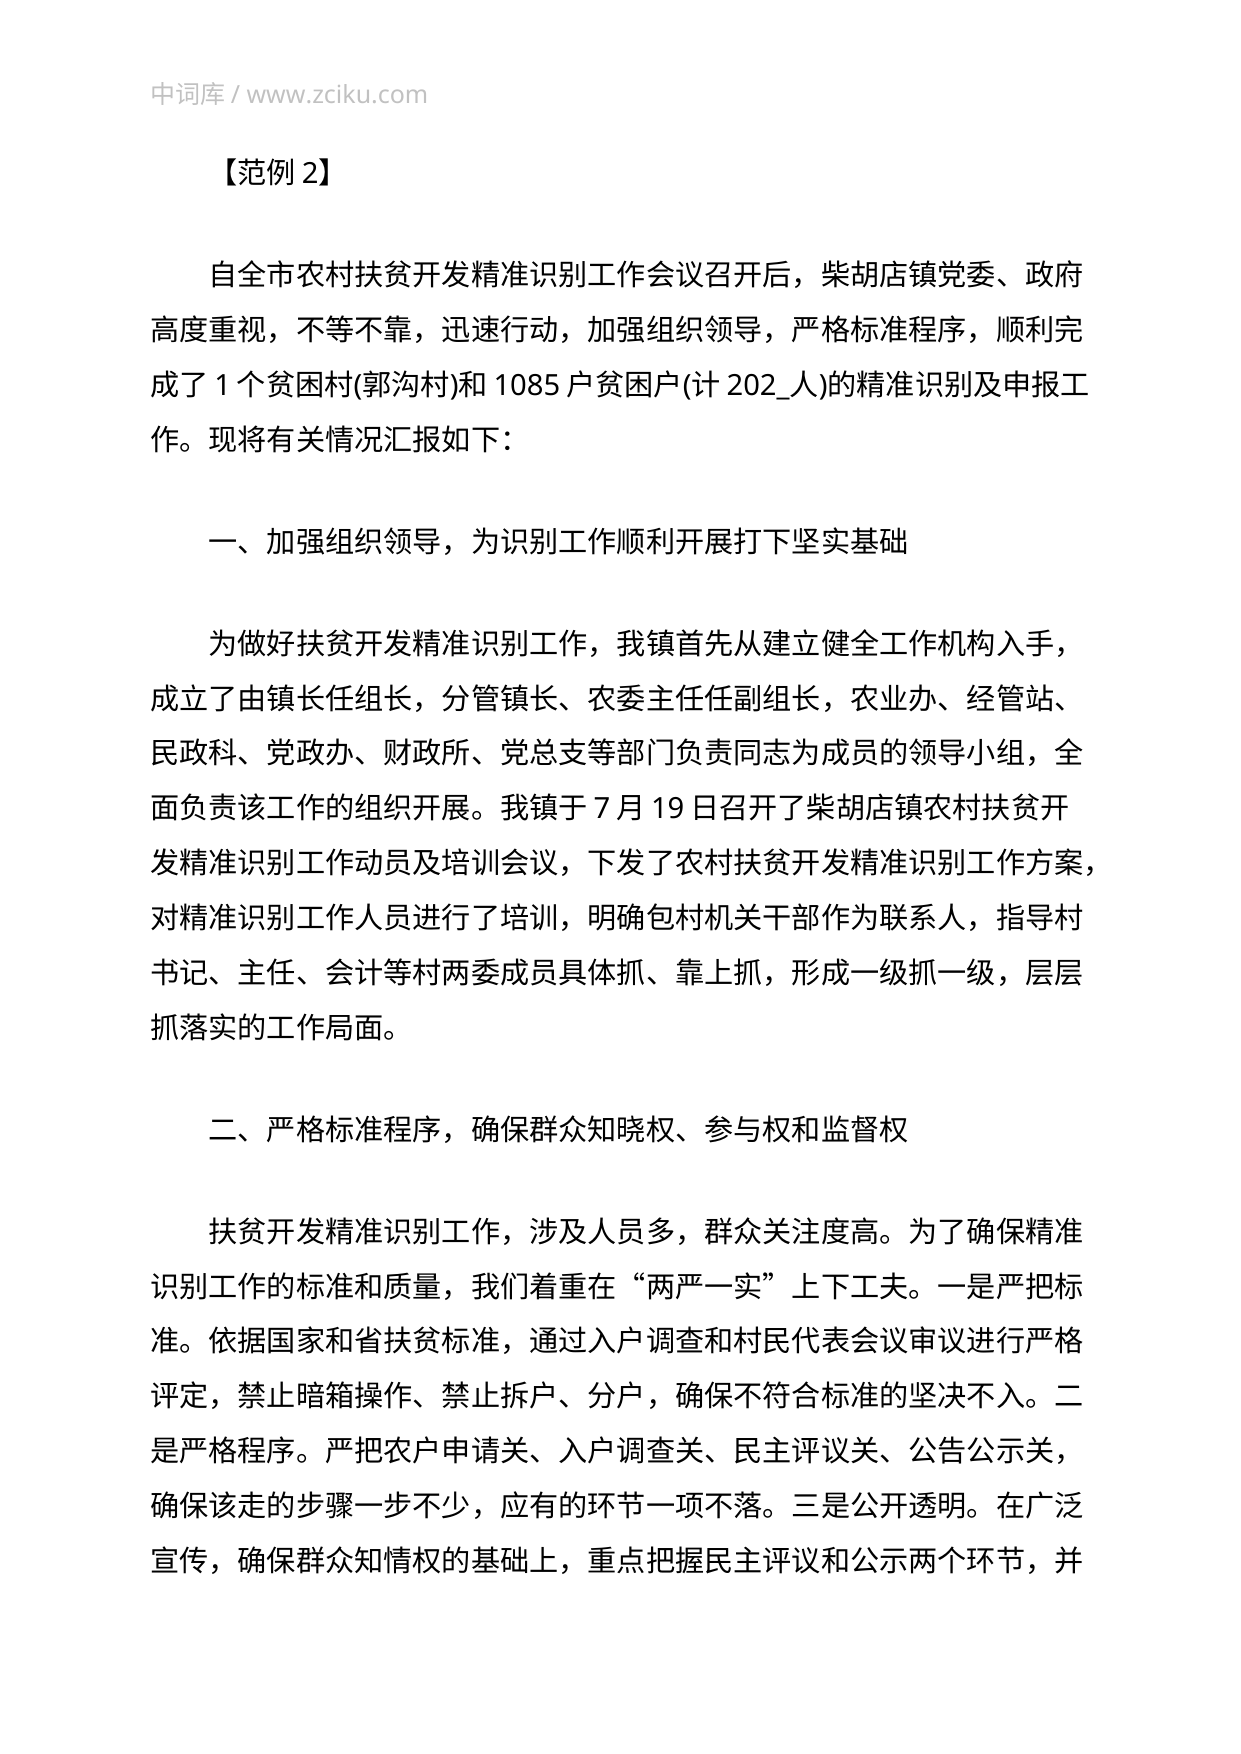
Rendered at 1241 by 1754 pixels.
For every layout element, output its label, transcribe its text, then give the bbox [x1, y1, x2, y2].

text 自全市农村扶贫开发精准识别工作会议召开后，柴胡店镇党委、政府高度重视，不等不靠，迅速行动，加强组织领导，严格标准程序，顺利完成了1个贫困村(郭沟村)和1085户贫困户(计202_人)的精准识别及申报工作。现将有关情况汇报如下： [150, 252, 1090, 459]
text 一、加强组织领导，为识别工作顺利开展打下坚实基础 [150, 518, 1090, 561]
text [150, 1208, 1090, 1580]
text 二、严格标准程序，确保群众知晓权、参与权和监督权 [150, 1106, 1090, 1149]
text 为做好扶贫开发精准识别工作，我镇首先从建立健全工作机构入手，成立了由镇长任组长，分管镇长、农委主任任副组长，农业办、经管站、民政科、党政办、财政所、党总支等部门负责同志为成员的领导小组，全面负责该工作的组织开展。我镇于7月19日召开了柴胡店镇农村扶贫开发精准识别工作动员及培训会议，下发了农村扶贫开发精准识别工作方案，对精准识别工作人员进行了培训，明确包村机关干部作为联系人，指导村书记、主任、会计等村两委成员具体抓、靠上抓，形成一级抓一级，层层抓落实的工作局面。 [150, 620, 1090, 1047]
text 【范例2】 [150, 150, 1090, 192]
